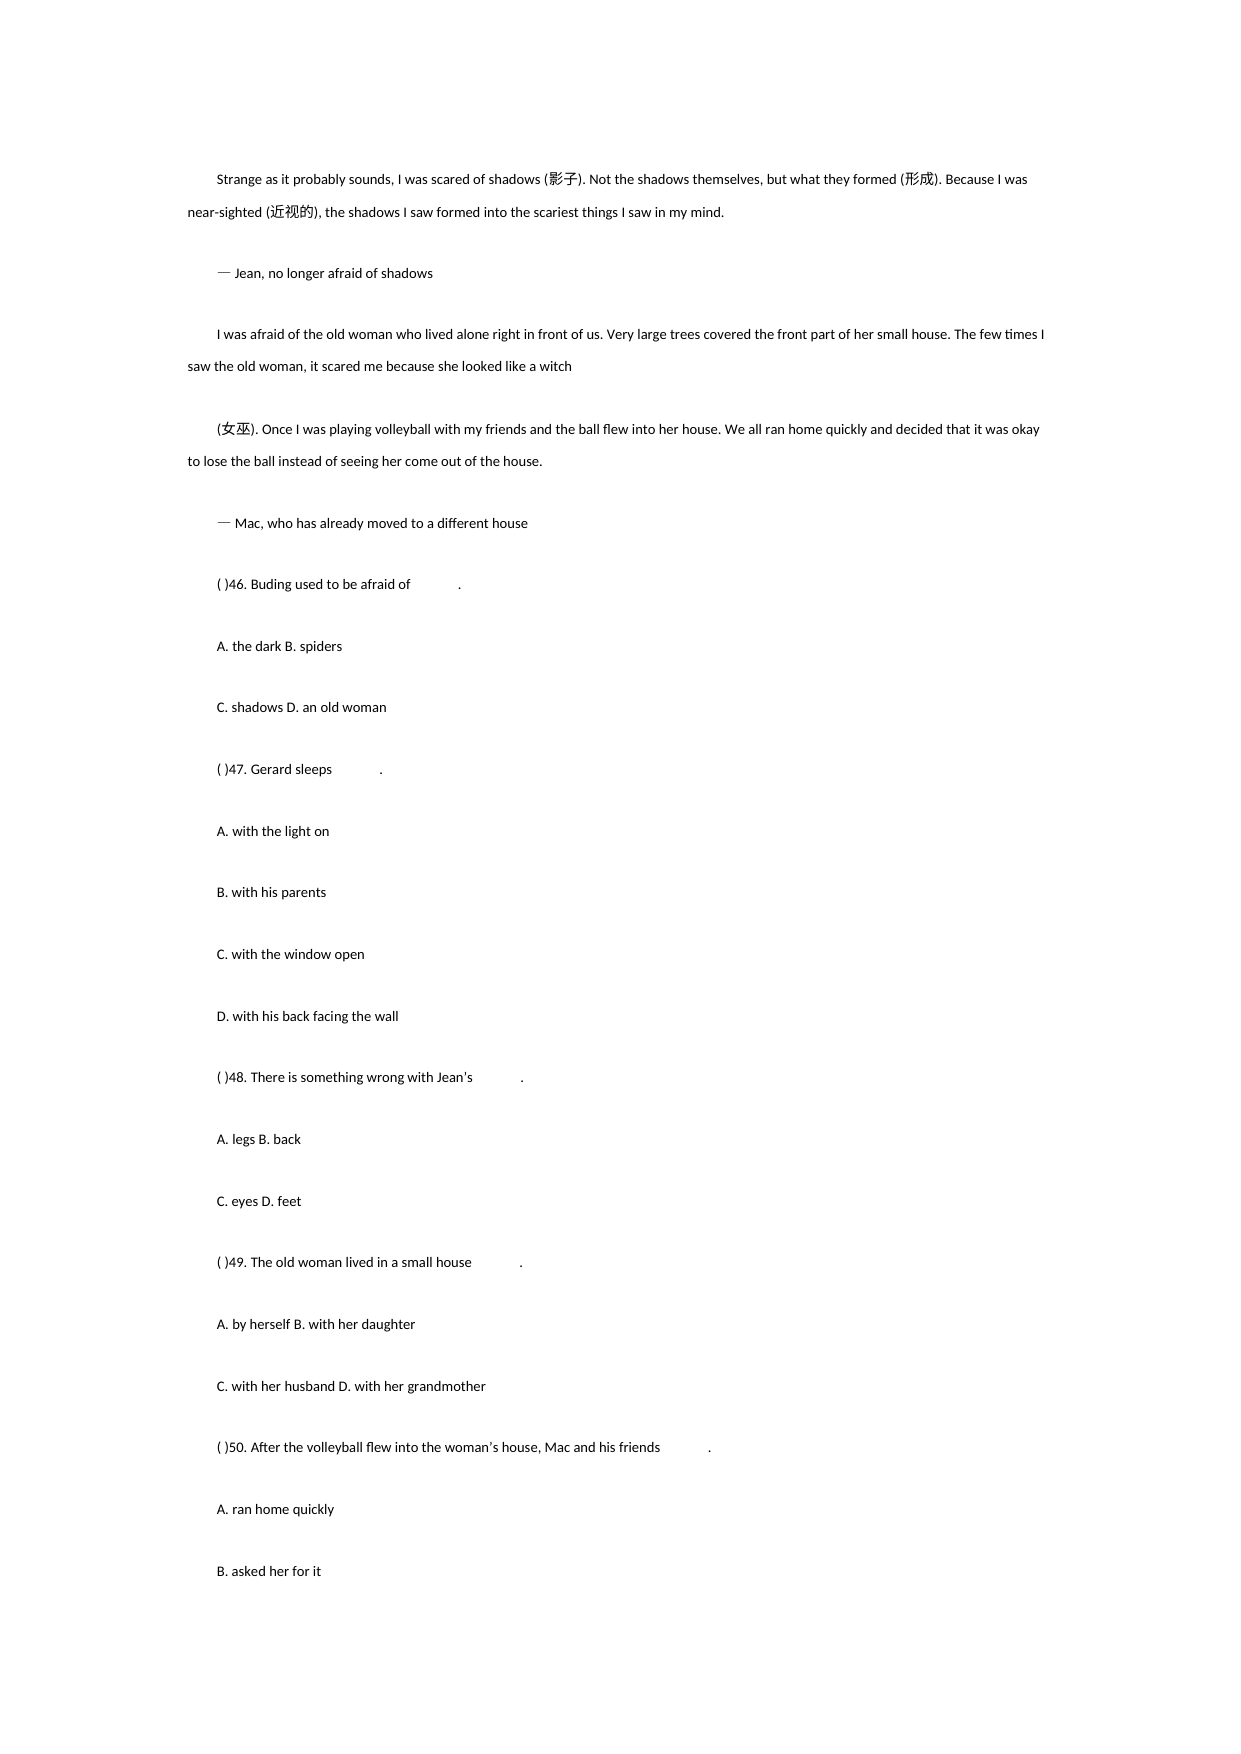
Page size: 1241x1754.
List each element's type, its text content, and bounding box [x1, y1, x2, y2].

text ( )48. There is something wrong with Jean’s . [187, 1061, 1053, 1094]
text B. asked her for it [187, 1554, 1053, 1587]
text C. with her husband D. with her grandmother [187, 1369, 1053, 1402]
text D. with his back facing the wall [187, 999, 1053, 1032]
text ( )47. Gerard sleeps . [187, 753, 1053, 785]
text C. shadows D. an old woman [187, 691, 1053, 724]
text ( )50. After the volleyball flew into the woman’s house, Mac and his friends . [187, 1431, 1053, 1464]
text C. eyes D. feet [187, 1184, 1053, 1217]
text (女巫). Once I was playing volleyball with my friends and the ball flew into her house. We all ran home quickly and decided that it was okay to lose the ball instead of seeing her come out of the house. [187, 412, 1053, 477]
text — Mac, who has already moved to a different house [187, 506, 1053, 539]
text A. legs B. back [187, 1123, 1053, 1155]
text C. with the window open [187, 938, 1053, 970]
text I was afraid of the old woman who lived alone right in front of us. Very large trees covered the front part of her small house. The few times I saw the old woman, it scared me because she looked like a witch [187, 318, 1053, 383]
text A. ran home quickly [187, 1493, 1053, 1525]
text B. with his parents [187, 876, 1053, 909]
text A. the dark B. spiders [187, 629, 1053, 662]
text ( )46. Buding used to be afraid of . [187, 568, 1053, 600]
text — Jean, no longer afraid of shadows [187, 256, 1053, 289]
text Strange as it probably sounds, I was scared of shadows (影子). Not the shadows themselves, but what they formed (形成). Because I was near-sighted (近视的), the shadows I saw formed into the scariest things I saw in my mind. [187, 162, 1053, 227]
text A. by herself B. with her daughter [187, 1308, 1053, 1340]
text A. with the light on [187, 814, 1053, 847]
text ( )49. The old woman lived in a small house . [187, 1246, 1053, 1279]
